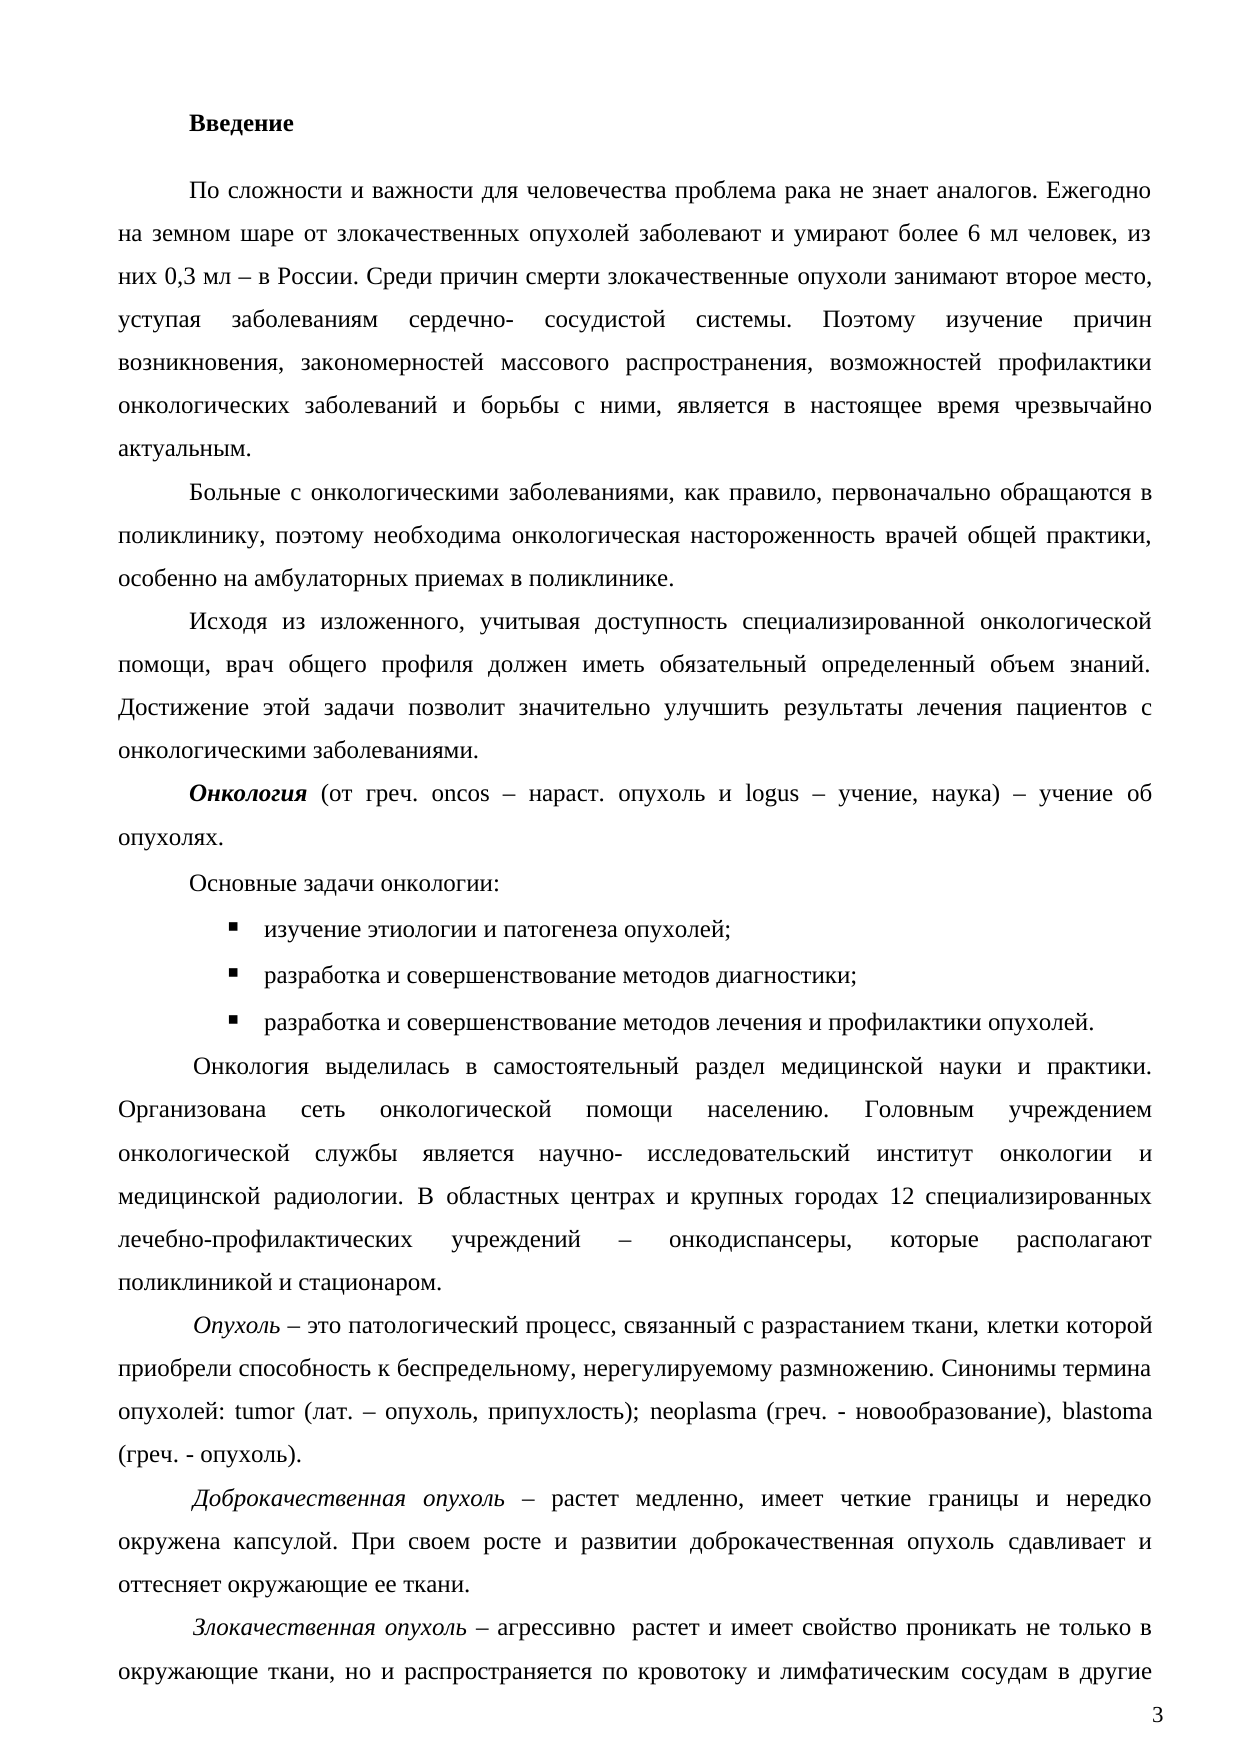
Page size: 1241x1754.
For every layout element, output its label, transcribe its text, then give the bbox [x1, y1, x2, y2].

text Введение [118, 108, 1152, 137]
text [118, 1612, 1152, 1684]
list изучение этиологии и патогенеза опухолей; [226, 914, 1163, 943]
text Исходя из изложенного, учитывая доступность специализированной онкологической помощи, врач общего профиля должен иметь обязательный определенный объем знаний. Достижение этой задачи позволит значительно улучшить результаты лечения пациентов с онкологическими заболеваниями. [118, 606, 1152, 764]
text Онкология (от греч. oncos – нараст. опухоль и logus – учение, наука) – учение об опухолях. [118, 778, 1152, 851]
list разработка и совершенствование методов лечения и профилактики опухолей. [226, 1007, 1152, 1036]
list разработка и совершенствование методов диагностики; [226, 960, 1163, 990]
text По сложности и важности для человечества проблема рака не знает аналогов. Ежегодно на земном шаре от злокачественных опухолей заболевают и умирают более 6 мл человек, из них 0,3 мл – в России. Среди причин смерти злокачественные опухоли занимают второе место, уступая заболеваниям сердечно- сосудистой системы. Поэтому изучение причин возникновения, закономерностей массового распространения, возможностей профилактики онкологических заболеваний и борьбы с ними, является в настоящее время чрезвычайно актуальным. [118, 175, 1152, 462]
text Доброкачественная опухоль – растет медленно, имеет четкие границы и нередко окружена капсулой. При своем росте и развитии доброкачественная опухоль сдавливает и оттесняет окружающие ее ткани. [118, 1483, 1152, 1598]
text Онкология выделилась в самостоятельный раздел медицинской науки и практики. Организована сеть онкологической помощи населению. Головным учреждением онкологической службы является научно- исследовательский институт онкологии и медицинской радиологии. В областных центрах и крупных городах 12 специализированных лечебно-профилактических учреждений – онкодиспансеры, которые располагают поликлиникой и стационаром. [118, 1051, 1152, 1296]
text Опухоль – это патологический процесс, связанный с разрастанием ткани, клетки которой приобрели способность к беспредельному, нерегулируемому размножению. Синонимы термина опухолей: tumor (лат. – опухоль, припухлость); neoplasma (греч. - новообразование), blastoma (греч. - опухоль). [118, 1310, 1152, 1468]
text Больные с онкологическими заболеваниями, как правило, первоначально обращаются в поликлинику, поэтому необходима онкологическая настороженность врачей общей практики, особенно на амбулаторных приемах в поликлинике. [118, 477, 1152, 592]
text Основные задачи онкологии: [189, 865, 1163, 898]
